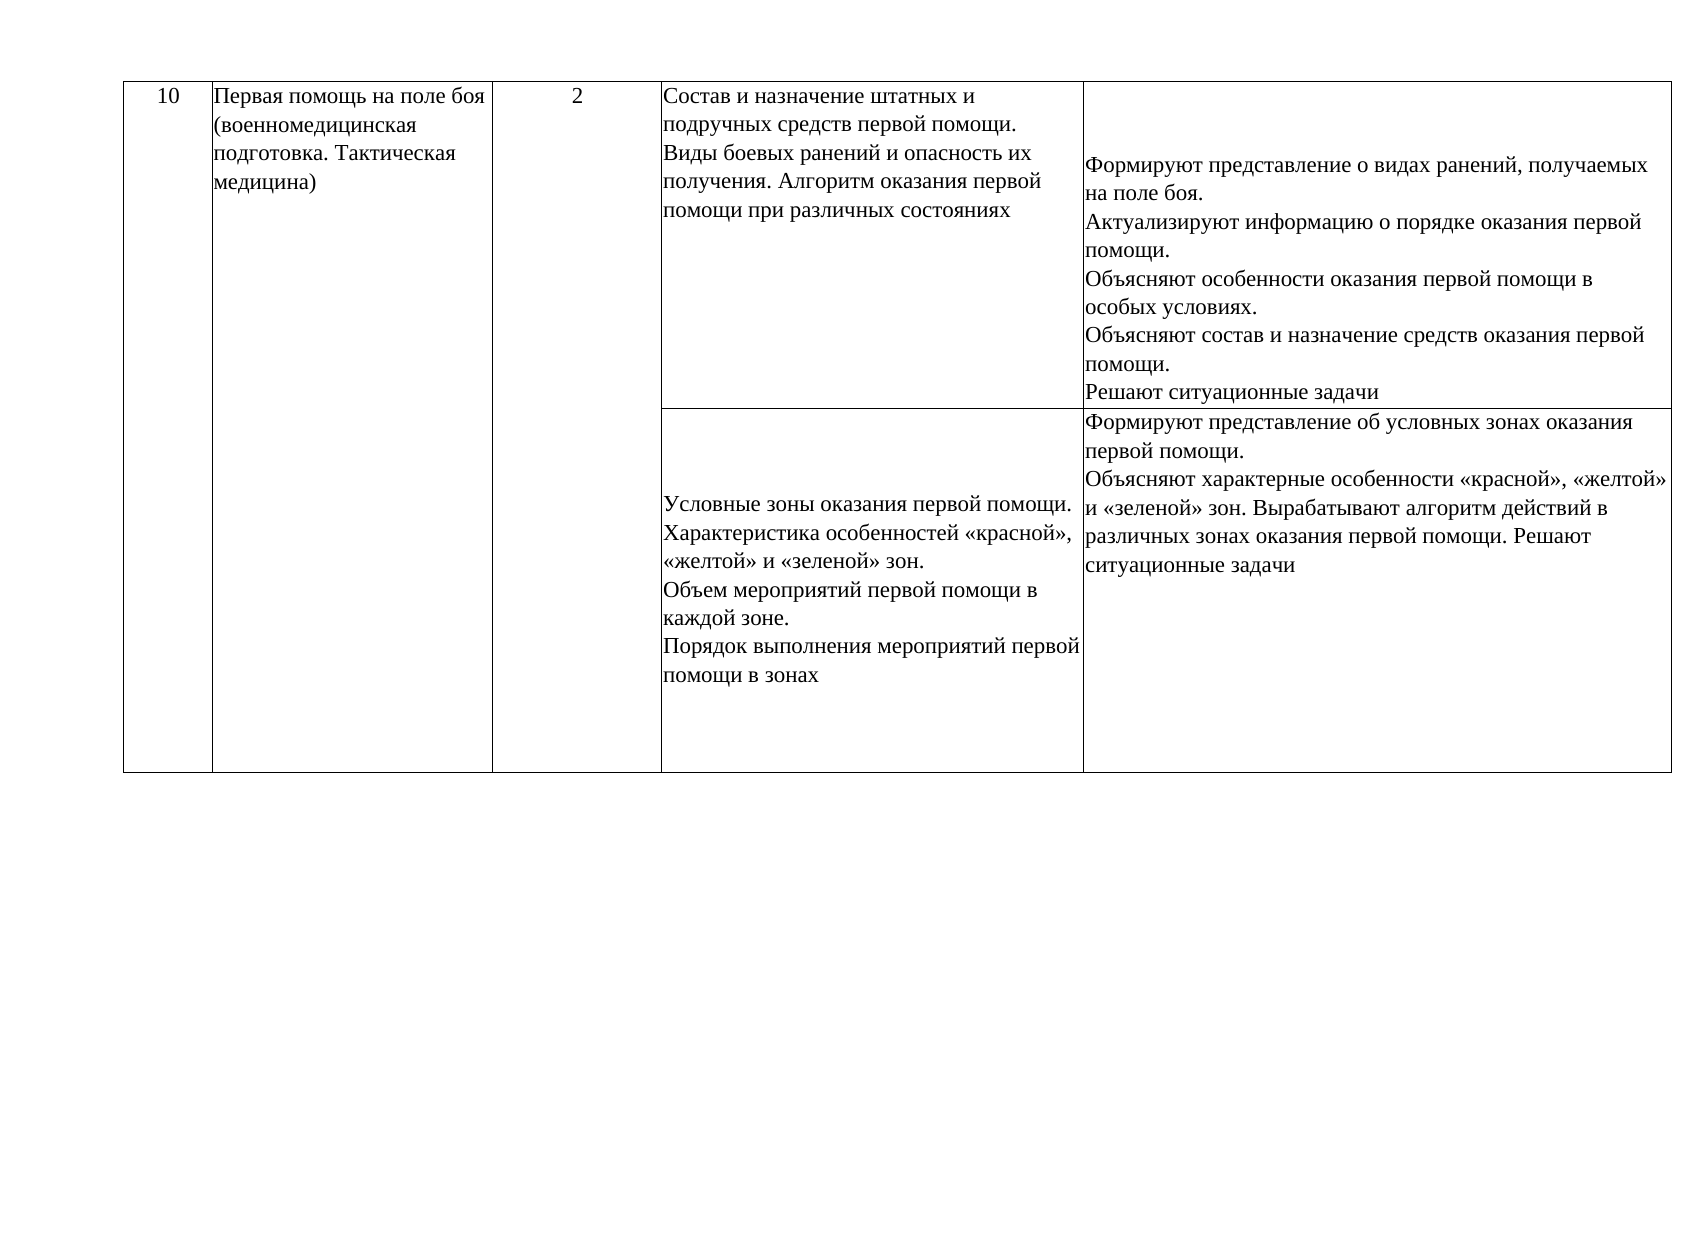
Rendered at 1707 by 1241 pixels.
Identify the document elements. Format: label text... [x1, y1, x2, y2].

table_cell 2 [493, 82, 661, 772]
table_cell Формируют представление о видах ранений, получаемых на поле боя. Актуализируют информацию о порядке оказания первой помощи. Объясняют особенности оказания первой помощи в особых условиях. Объясняют состав и назначение средств оказания первой помощи. Решают ситуационные задачи [1084, 82, 1671, 407]
table_cell 10 [124, 82, 212, 772]
table_cell Условные зоны оказания первой помощи. Характеристика особенностей «красной», «желтой» и «зеленой» зон. Объем мероприятий первой помощи в каждой зоне. Порядок выполнения мероприятий первой помощи в зонах [662, 409, 1083, 772]
table_cell Формируют представление об условных зонах оказания первой помощи. Объясняют характерные особенности «красной», «желтой» и «зеленой» зон. Вырабатывают алгоритм действий в различных зонах оказания первой помощи. Решают ситуационные задачи [1084, 409, 1671, 772]
table_cell Первая помощь на поле боя (военномедицинская подготовка. Тактическая медицина) [213, 82, 492, 772]
table_cell Состав и назначение штатных и подручных средств первой помощи. Виды боевых ранений и опасность их получения. Алгоритм оказания первой помощи при различных состояниях [662, 82, 1083, 407]
